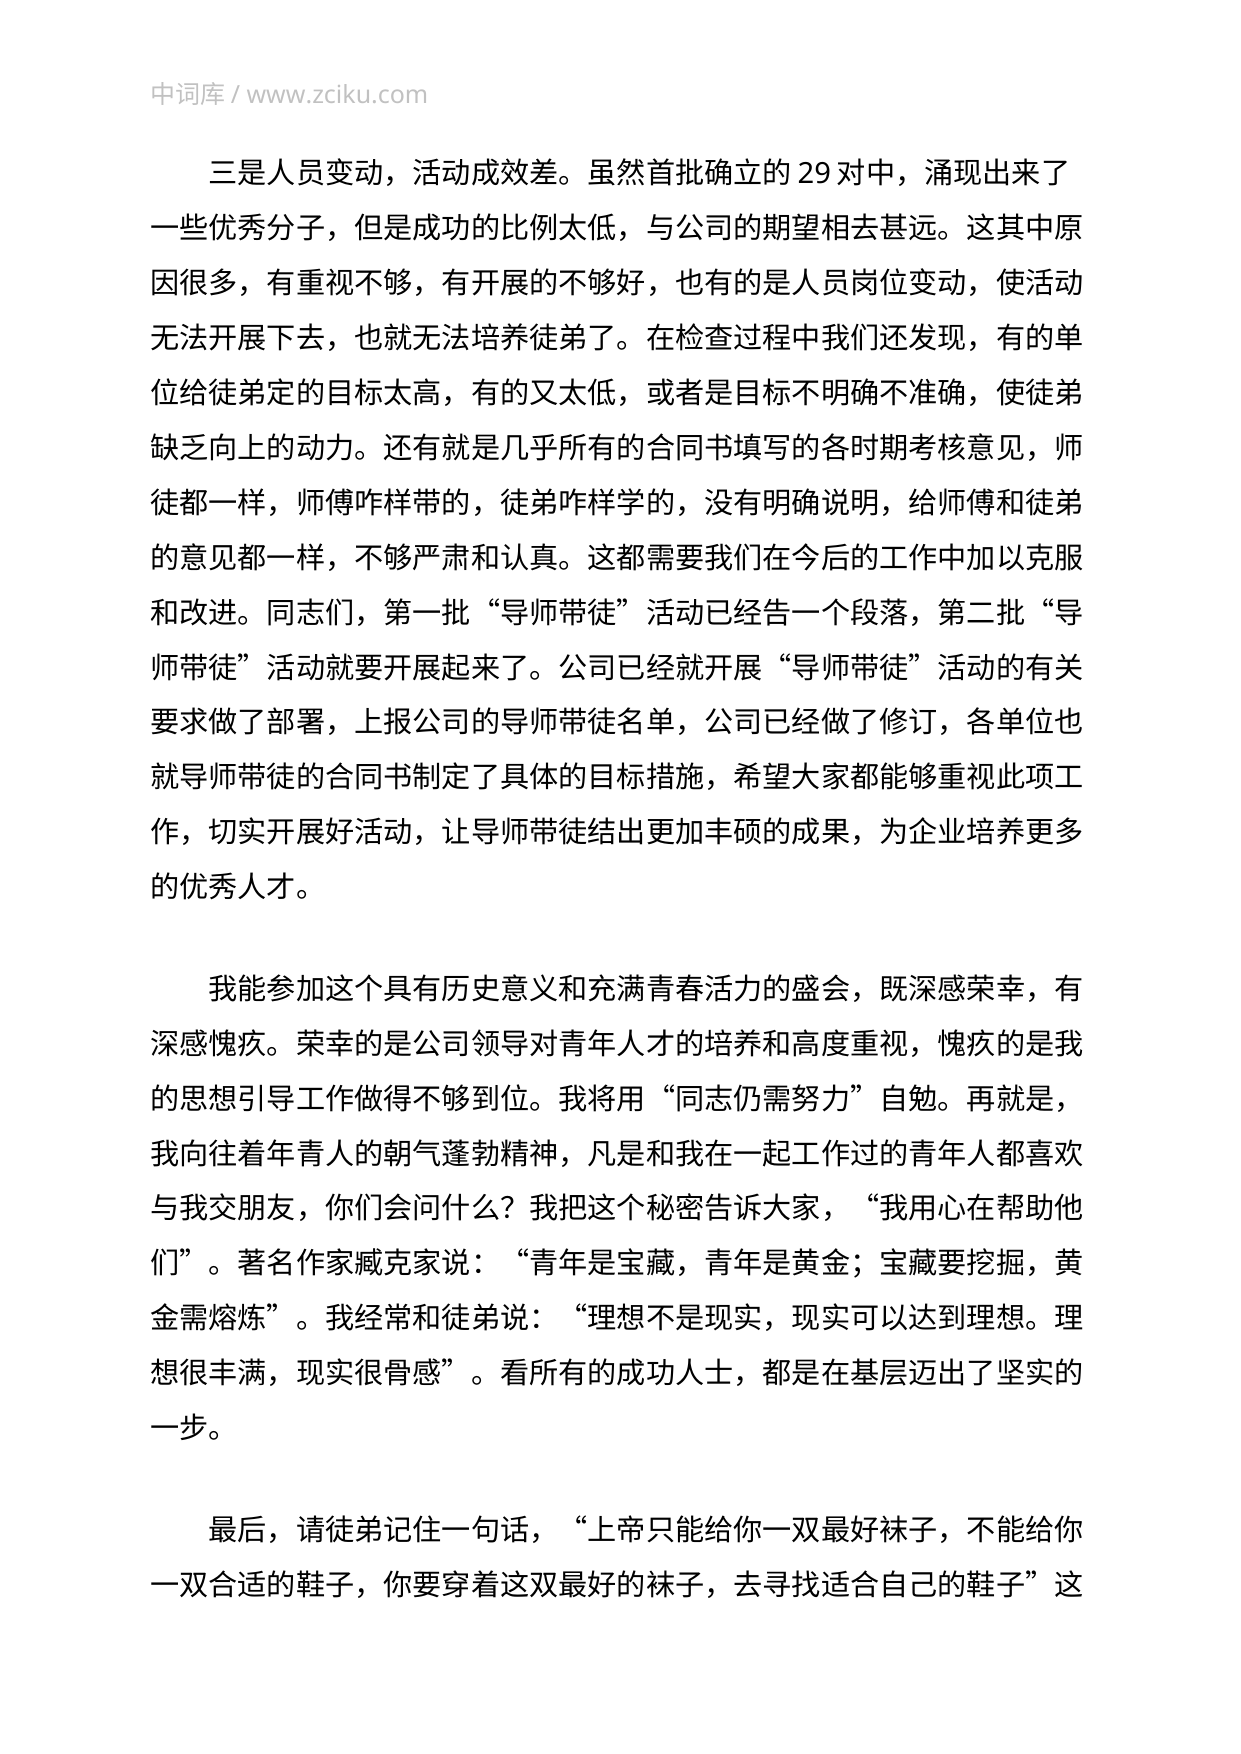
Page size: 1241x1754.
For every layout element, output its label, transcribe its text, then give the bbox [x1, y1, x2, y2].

text 三是人员变动，活动成效差。虽然首批确立的29对中，涌现出来了一些优秀分子，但是成功的比例太低，与公司的期望相去甚远。这其中原因很多，有重视不够，有开展的不够好，也有的是人员岗位变动，使活动无法开展下去，也就无法培养徒弟了。在检查过程中我们还发现，有的单位给徒弟定的目标太高，有的又太低，或者是目标不明确不准确，使徒弟缺乏向上的动力。还有就是几乎所有的合同书填写的各时期考核意见，师徒都一样，师傅咋样带的，徒弟咋样学的，没有明确说明，给师傅和徒弟的意见都一样，不够严肃和认真。这都需要我们在今后的工作中加以克服和改进。同志们，第一批“导师带徒”活动已经告一个段落，第二批“导师带徒”活动就要开展起来了。公司已经就开展“导师带徒”活动的有关要求做了部署，上报公司的导师带徒名单，公司已经做了修订，各单位也就导师带徒的合同书制定了具体的目标措施，希望大家都能够重视此项工作，切实开展好活动，让导师带徒结出更加丰硕的成果，为企业培养更多的优秀人才。 [150, 150, 1090, 906]
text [150, 1506, 1090, 1604]
text 我能参加这个具有历史意义和充满青春活力的盛会，既深感荣幸，有深感愧疚。荣幸的是公司领导对青年人才的培养和高度重视，愧疚的是我的思想引导工作做得不够到位。我将用“同志仍需努力”自勉。再就是，我向往着年青人的朝气蓬勃精神，凡是和我在一起工作过的青年人都喜欢与我交朋友，你们会问什么？我把这个秘密告诉大家，“我用心在帮助他们”。著名作家臧克家说：“青年是宝藏，青年是黄金；宝藏要挖掘，黄金需熔炼”。我经常和徒弟说：“理想不是现实，现实可以达到理想。理想很丰满，现实很骨感”。看所有的成功人士，都是在基层迈出了坚实的一步。 [150, 966, 1090, 1447]
